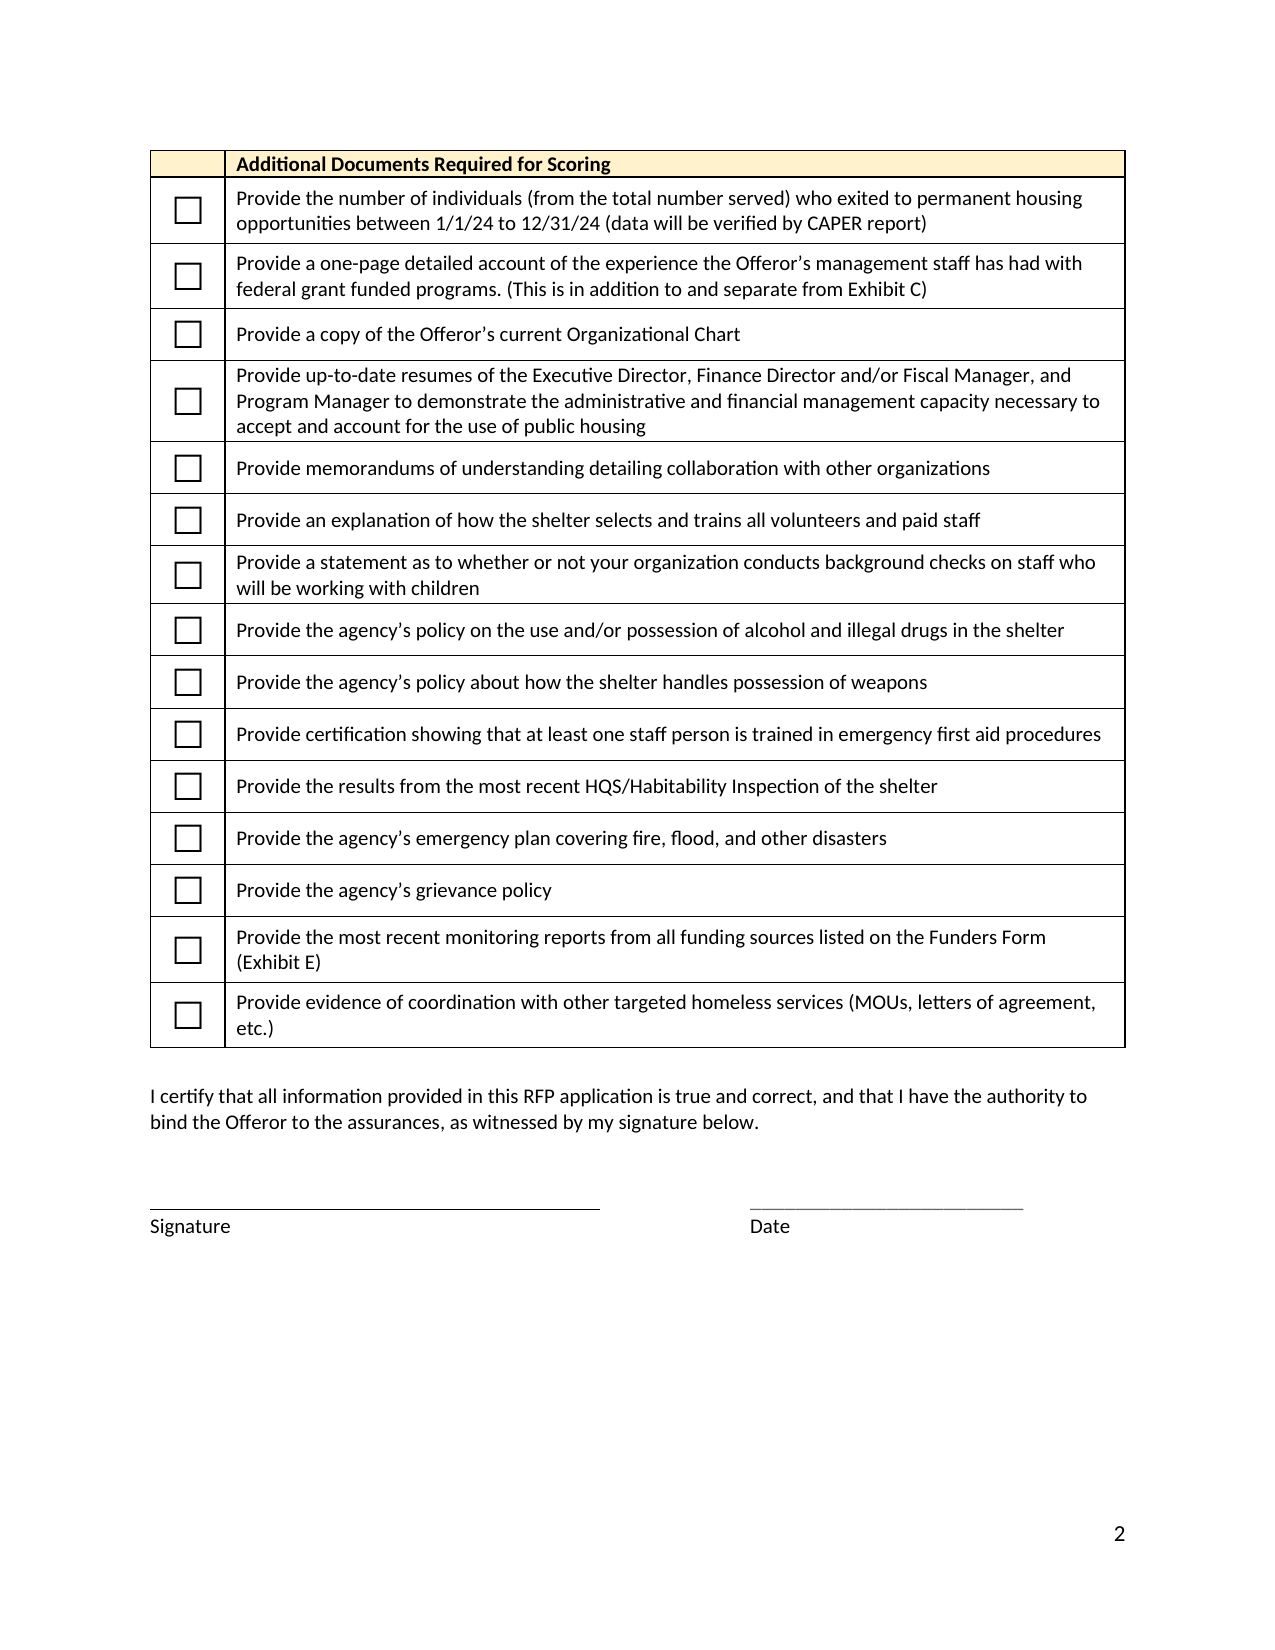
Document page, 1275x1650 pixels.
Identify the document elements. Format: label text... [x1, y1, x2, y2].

table_cell Provide certification showing that at least one staff person is trained in emergency first aid procedures [226, 709, 1124, 759]
table_cell Provide memorandums of understanding detailing collaboration with other organizations [226, 442, 1124, 493]
table_cell Provide a one-page detailed account of the experience the Offeror’s management staff has had with federal grant funded programs. (This is in addition to and separate from Exhibit C) [226, 244, 1124, 307]
table_cell Provide an explanation of how the shelter selects and trains all volunteers and paid staff [226, 494, 1124, 545]
table_cell Provide the number of individuals (from the total number served) who exited to permanent housing opportunities between 1/1/24 to 12/31/24 (data will be verified by CAPER report) [226, 178, 1124, 243]
table_cell Provide the agency’s policy about how the shelter handles possession of weapons [226, 656, 1124, 707]
table_cell Provide a statement as to whether or not your organization conducts background checks on staff who will be working with children [226, 546, 1124, 603]
table_cell Provide evidence of coordination with other targeted homeless services (MOUs, letters of agreement, etc.) [226, 983, 1124, 1047]
table_cell Provide the agency’s grievance policy [226, 865, 1124, 916]
table_cell Provide the results from the most recent HQS/Habitability Inspection of the shelter [226, 761, 1124, 812]
table_header Additional Documents Required for Scoring [226, 151, 1124, 176]
text I certify that all information provided in this RFP application is true and correct, and that I have the authority to bind the Offeror to the assurances, as witnessed by my signature below. [150, 1083, 1125, 1134]
table_cell Provide the most recent monitoring reports from all funding sources listed on the Funders Form (Exhibit E) [226, 917, 1124, 982]
table_cell Provide the agency’s emergency plan covering fire, flood, and other disasters [226, 813, 1124, 864]
table_cell Provide the agency’s policy on the use and/or possession of alcohol and illegal drugs in the shelter [226, 604, 1124, 655]
text Signature Date [150, 1213, 1125, 1238]
table_header [151, 151, 224, 176]
table_cell Provide up-to-date resumes of the Executive Director, Finance Director and/or Fiscal Manager, and Program Manager to demonstrate the administrative and financial management capacity necessary to accept and account for the use of public housing [226, 361, 1124, 441]
table_cell Provide a copy of the Offeror’s current Organizational Chart [226, 309, 1124, 359]
